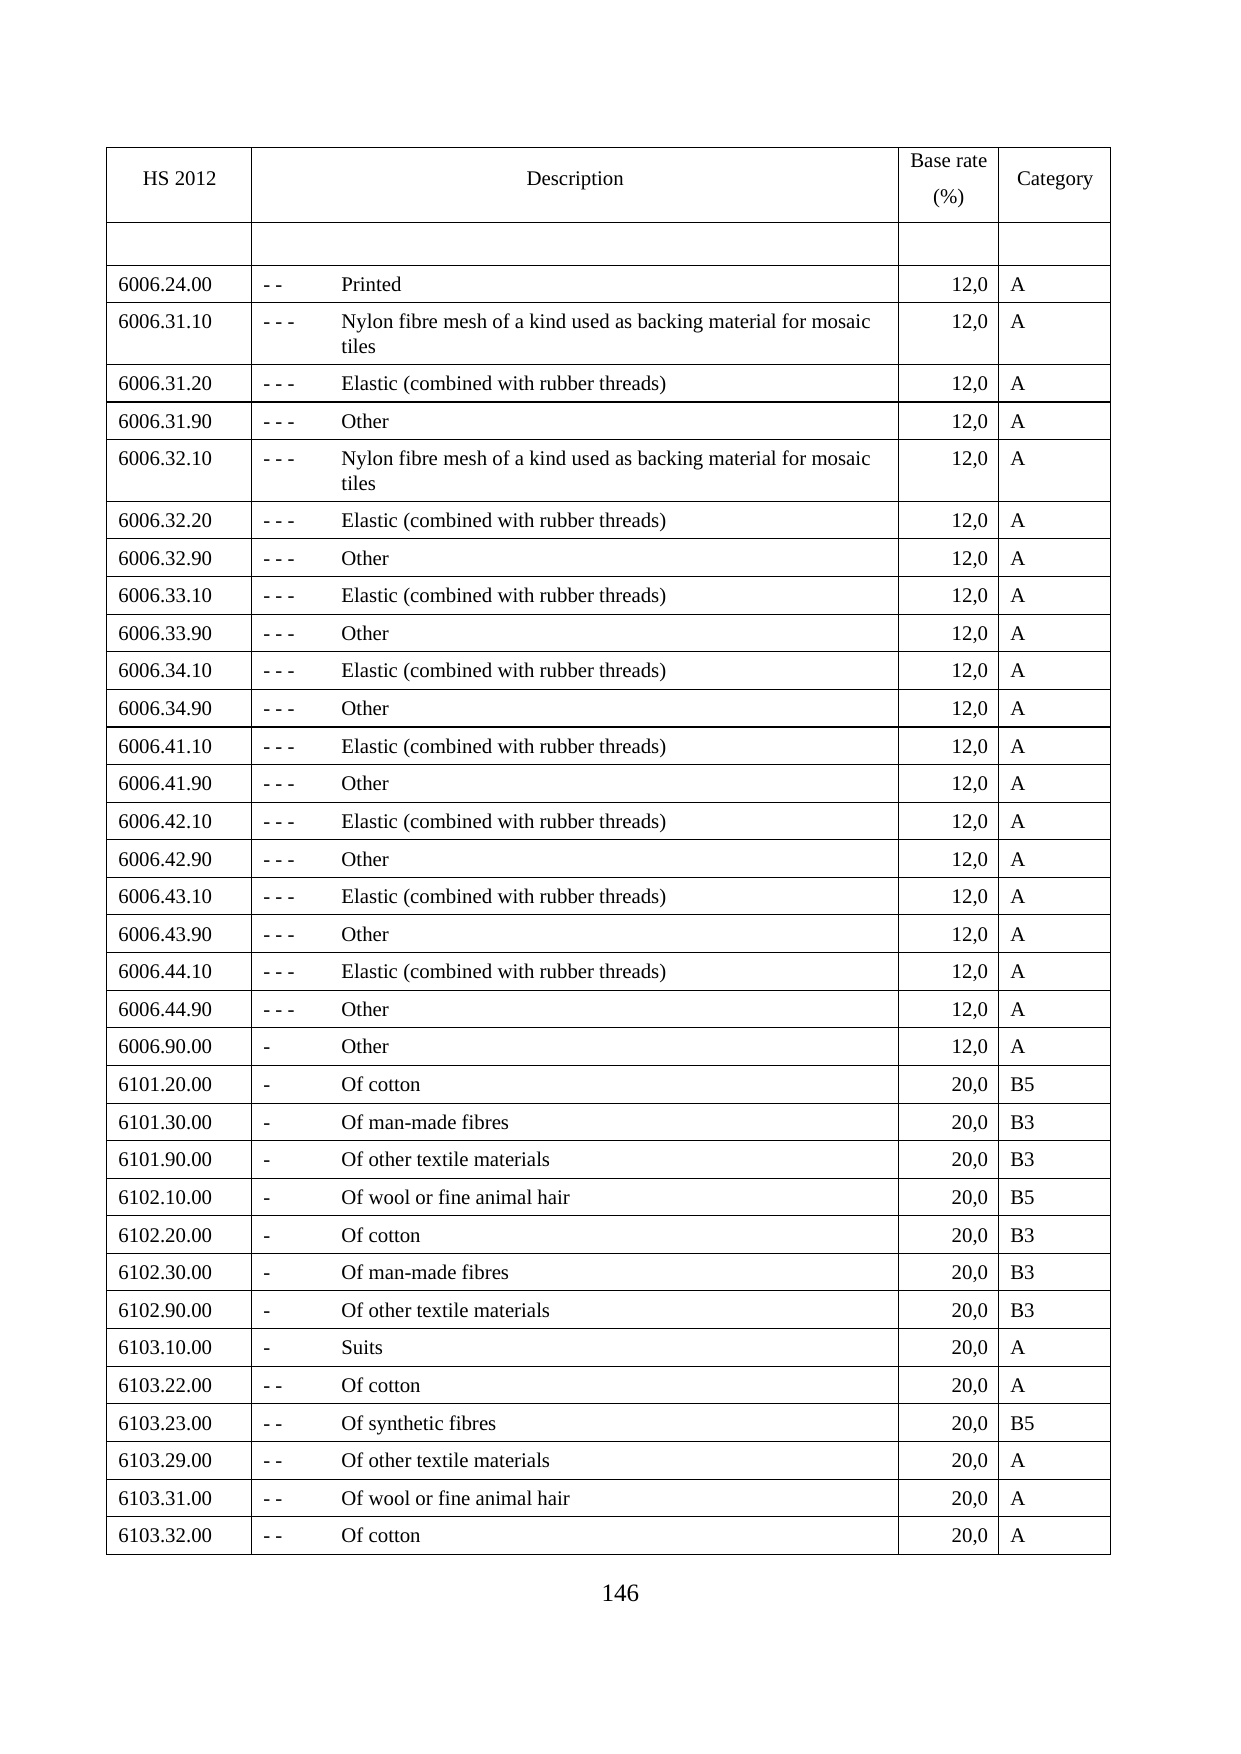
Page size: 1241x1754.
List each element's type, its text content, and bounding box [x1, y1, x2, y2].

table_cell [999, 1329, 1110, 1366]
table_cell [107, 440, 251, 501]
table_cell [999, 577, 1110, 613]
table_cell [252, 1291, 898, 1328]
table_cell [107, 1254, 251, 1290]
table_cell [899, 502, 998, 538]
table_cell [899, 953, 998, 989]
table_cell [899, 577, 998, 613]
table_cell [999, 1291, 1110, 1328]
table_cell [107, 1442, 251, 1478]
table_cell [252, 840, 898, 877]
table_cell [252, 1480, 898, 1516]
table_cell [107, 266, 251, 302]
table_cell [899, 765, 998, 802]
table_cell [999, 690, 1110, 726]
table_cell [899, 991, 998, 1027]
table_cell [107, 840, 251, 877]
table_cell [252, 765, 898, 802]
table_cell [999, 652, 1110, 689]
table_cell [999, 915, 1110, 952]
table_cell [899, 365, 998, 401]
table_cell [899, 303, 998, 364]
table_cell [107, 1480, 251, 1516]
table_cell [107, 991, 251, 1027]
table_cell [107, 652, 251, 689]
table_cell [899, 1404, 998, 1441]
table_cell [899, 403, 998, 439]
table_header Description [252, 148, 898, 222]
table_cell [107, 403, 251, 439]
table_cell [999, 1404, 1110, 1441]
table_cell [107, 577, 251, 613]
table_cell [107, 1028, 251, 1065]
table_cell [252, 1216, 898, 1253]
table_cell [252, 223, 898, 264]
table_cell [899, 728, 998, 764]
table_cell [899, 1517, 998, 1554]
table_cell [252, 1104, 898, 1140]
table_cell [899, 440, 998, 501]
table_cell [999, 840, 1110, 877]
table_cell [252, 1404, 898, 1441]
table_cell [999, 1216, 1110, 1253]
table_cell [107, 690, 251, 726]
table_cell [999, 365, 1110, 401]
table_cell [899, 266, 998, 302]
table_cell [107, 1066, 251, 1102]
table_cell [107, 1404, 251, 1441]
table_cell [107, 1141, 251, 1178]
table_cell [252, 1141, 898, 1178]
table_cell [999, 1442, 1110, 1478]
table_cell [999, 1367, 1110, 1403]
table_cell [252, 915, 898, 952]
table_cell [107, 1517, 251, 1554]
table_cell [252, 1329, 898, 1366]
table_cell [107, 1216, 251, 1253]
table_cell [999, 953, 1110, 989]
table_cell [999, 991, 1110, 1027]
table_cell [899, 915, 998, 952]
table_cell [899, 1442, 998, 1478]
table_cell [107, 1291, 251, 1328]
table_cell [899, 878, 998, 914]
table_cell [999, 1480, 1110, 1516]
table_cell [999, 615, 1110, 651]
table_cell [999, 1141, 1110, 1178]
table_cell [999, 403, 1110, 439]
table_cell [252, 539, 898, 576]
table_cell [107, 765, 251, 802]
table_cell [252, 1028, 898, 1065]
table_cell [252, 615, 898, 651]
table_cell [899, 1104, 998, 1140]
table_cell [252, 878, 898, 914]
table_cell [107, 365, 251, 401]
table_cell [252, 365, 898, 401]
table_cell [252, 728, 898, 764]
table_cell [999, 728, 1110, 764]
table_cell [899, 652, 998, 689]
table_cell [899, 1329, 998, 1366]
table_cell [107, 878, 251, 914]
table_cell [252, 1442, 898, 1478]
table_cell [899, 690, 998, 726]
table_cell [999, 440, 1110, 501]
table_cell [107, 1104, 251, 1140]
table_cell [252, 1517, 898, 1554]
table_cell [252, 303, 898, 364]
table_header Base rate (%) [899, 148, 998, 222]
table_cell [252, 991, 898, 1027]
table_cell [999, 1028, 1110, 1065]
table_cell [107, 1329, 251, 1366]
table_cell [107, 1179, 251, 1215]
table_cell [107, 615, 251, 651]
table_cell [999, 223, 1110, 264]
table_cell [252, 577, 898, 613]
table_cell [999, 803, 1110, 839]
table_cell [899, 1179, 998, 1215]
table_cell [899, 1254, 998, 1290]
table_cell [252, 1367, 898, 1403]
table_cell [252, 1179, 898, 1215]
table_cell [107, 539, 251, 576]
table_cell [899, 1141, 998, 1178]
table_header Category [999, 148, 1110, 222]
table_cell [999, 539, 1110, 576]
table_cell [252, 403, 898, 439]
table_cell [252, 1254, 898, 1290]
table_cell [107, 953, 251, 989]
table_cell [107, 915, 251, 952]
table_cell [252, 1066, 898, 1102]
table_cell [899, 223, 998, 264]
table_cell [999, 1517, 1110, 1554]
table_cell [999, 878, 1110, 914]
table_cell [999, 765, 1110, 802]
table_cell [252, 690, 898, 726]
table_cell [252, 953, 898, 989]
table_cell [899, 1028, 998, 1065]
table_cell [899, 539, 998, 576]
table_header HS 2012 [107, 148, 251, 222]
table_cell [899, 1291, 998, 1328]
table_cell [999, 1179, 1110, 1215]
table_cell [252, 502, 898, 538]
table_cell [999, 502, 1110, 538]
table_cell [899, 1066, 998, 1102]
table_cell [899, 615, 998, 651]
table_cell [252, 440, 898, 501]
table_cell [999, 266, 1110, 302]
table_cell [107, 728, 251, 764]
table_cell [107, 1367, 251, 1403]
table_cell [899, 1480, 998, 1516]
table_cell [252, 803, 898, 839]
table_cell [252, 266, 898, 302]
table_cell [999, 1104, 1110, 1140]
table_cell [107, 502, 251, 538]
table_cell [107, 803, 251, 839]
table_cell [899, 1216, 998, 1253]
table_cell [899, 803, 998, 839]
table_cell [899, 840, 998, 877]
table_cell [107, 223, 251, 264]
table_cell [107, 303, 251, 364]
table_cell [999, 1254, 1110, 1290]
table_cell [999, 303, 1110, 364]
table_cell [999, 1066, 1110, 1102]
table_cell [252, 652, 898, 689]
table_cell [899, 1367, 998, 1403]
